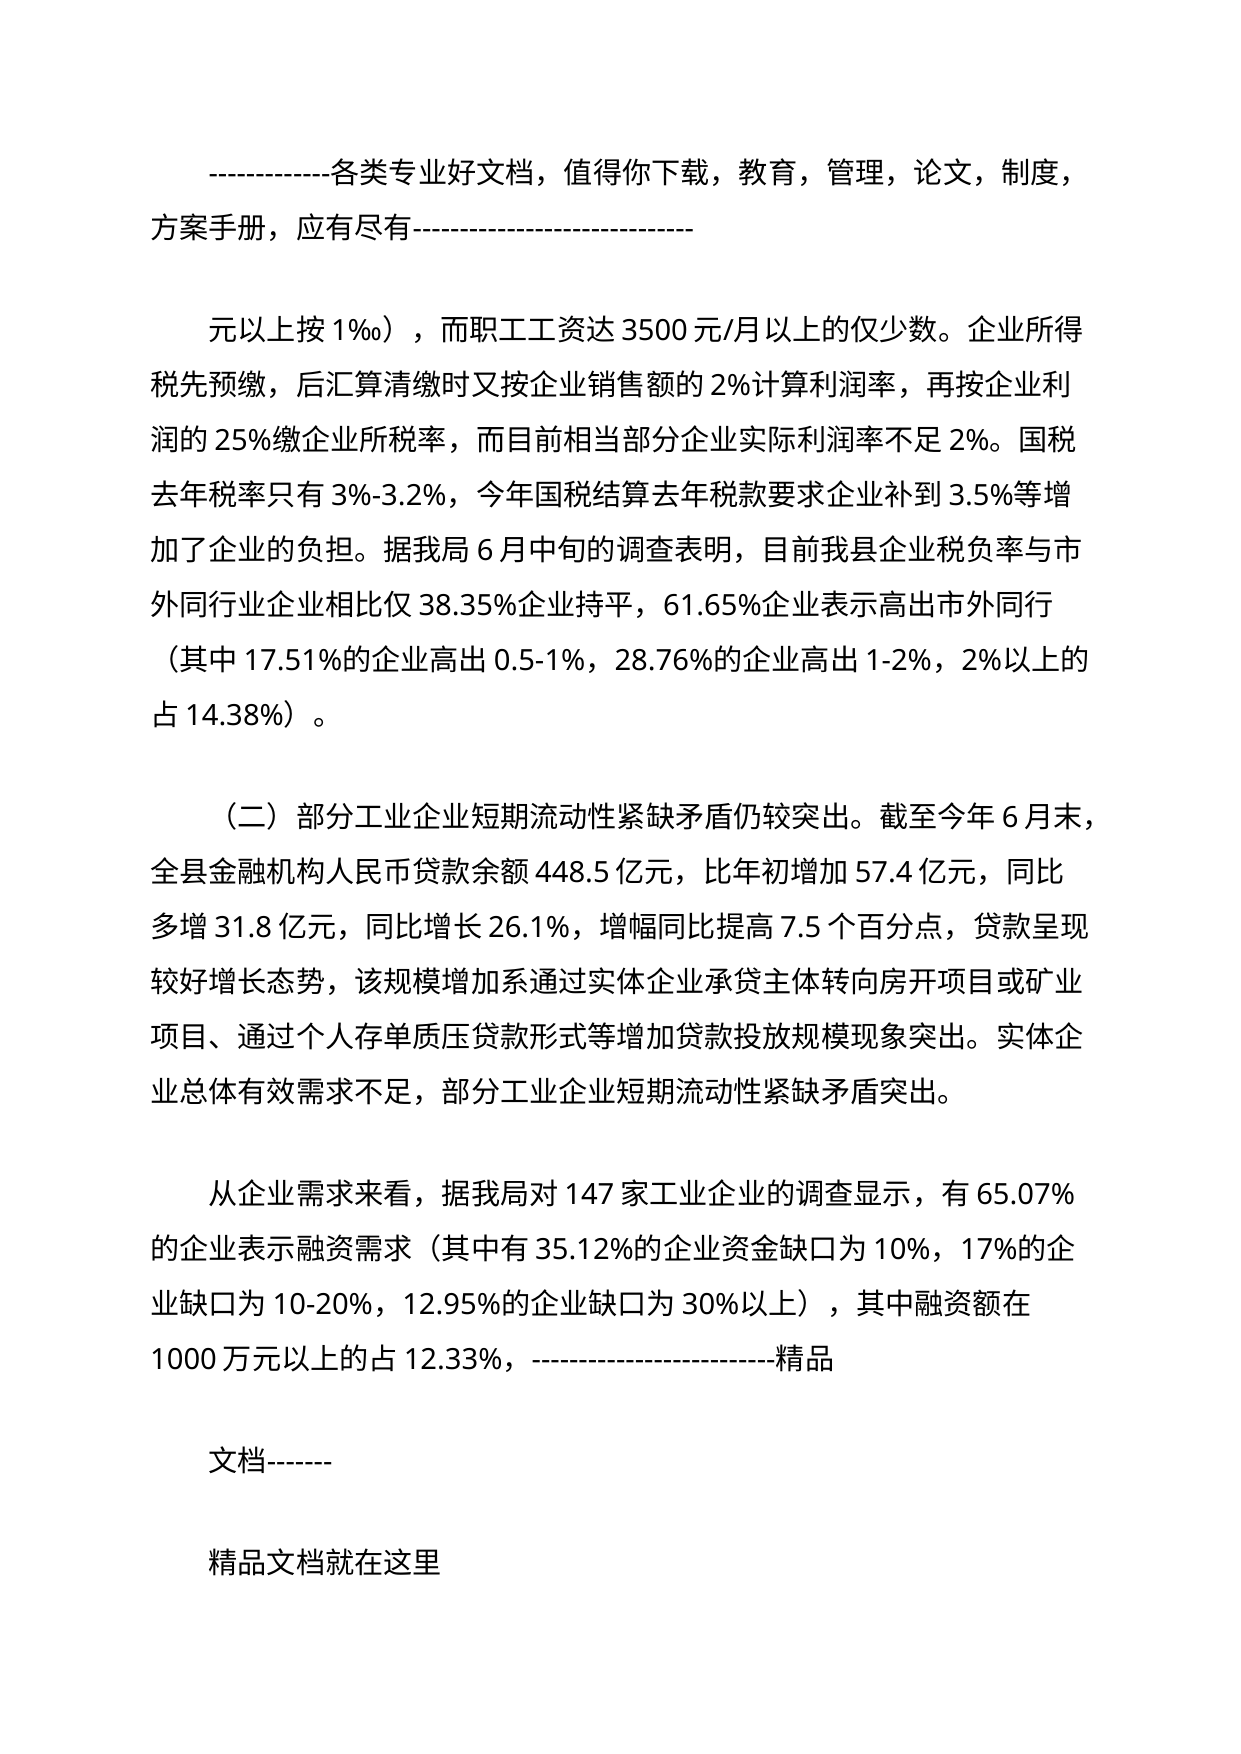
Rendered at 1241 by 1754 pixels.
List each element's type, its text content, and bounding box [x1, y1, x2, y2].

text 精品文档就在这里 [150, 1539, 1090, 1582]
text -------------各类专业好文档，值得你下载，教育，管理，论文，制度，方案手册，应有尽有------------------------------ [150, 150, 1090, 247]
text 从企业需求来看，据我局对147家工业企业的调查显示，有65.07%的企业表示融资需求（其中有35.12%的企业资金缺口为10%，17%的企业缺口为10-20%，12.95%的企业缺口为30%以上），其中融资额在1000万元以上的占12.33%，--------------------------精品 [150, 1171, 1090, 1378]
text （二）部分工业企业短期流动性紧缺矛盾仍较突出。截至今年6月末，全县金融机构人民币贷款余额448.5亿元，比年初增加57.4亿元，同比多增31.8亿元，同比增长26.1%，增幅同比提高7.5个百分点，贷款呈现较好增长态势，该规模增加系通过实体企业承贷主体转向房开项目或矿业项目、通过个人存单质压贷款形式等增加贷款投放规模现象突出。实体企业总体有效需求不足，部分工业企业短期流动性紧缺矛盾突出。 [150, 794, 1090, 1111]
text 文档------- [150, 1437, 1090, 1480]
text 元以上按1‰），而职工工资达3500元/月以上的仅少数。企业所得税先预缴，后汇算清缴时又按企业销售额的2%计算利润率，再按企业利润的25%缴企业所税率，而目前相当部分企业实际利润率不足2%。国税去年税率只有3%-3.2%，今年国税结算去年税款要求企业补到3.5%等增加了企业的负担。据我局6月中旬的调查表明，目前我县企业税负率与市外同行业企业相比仅38.35%企业持平，61.65%企业表示高出市外同行（其中17.51%的企业高出0.5-1%，28.76%的企业高出1-2%，2%以上的占14.38%）。 [150, 307, 1090, 734]
